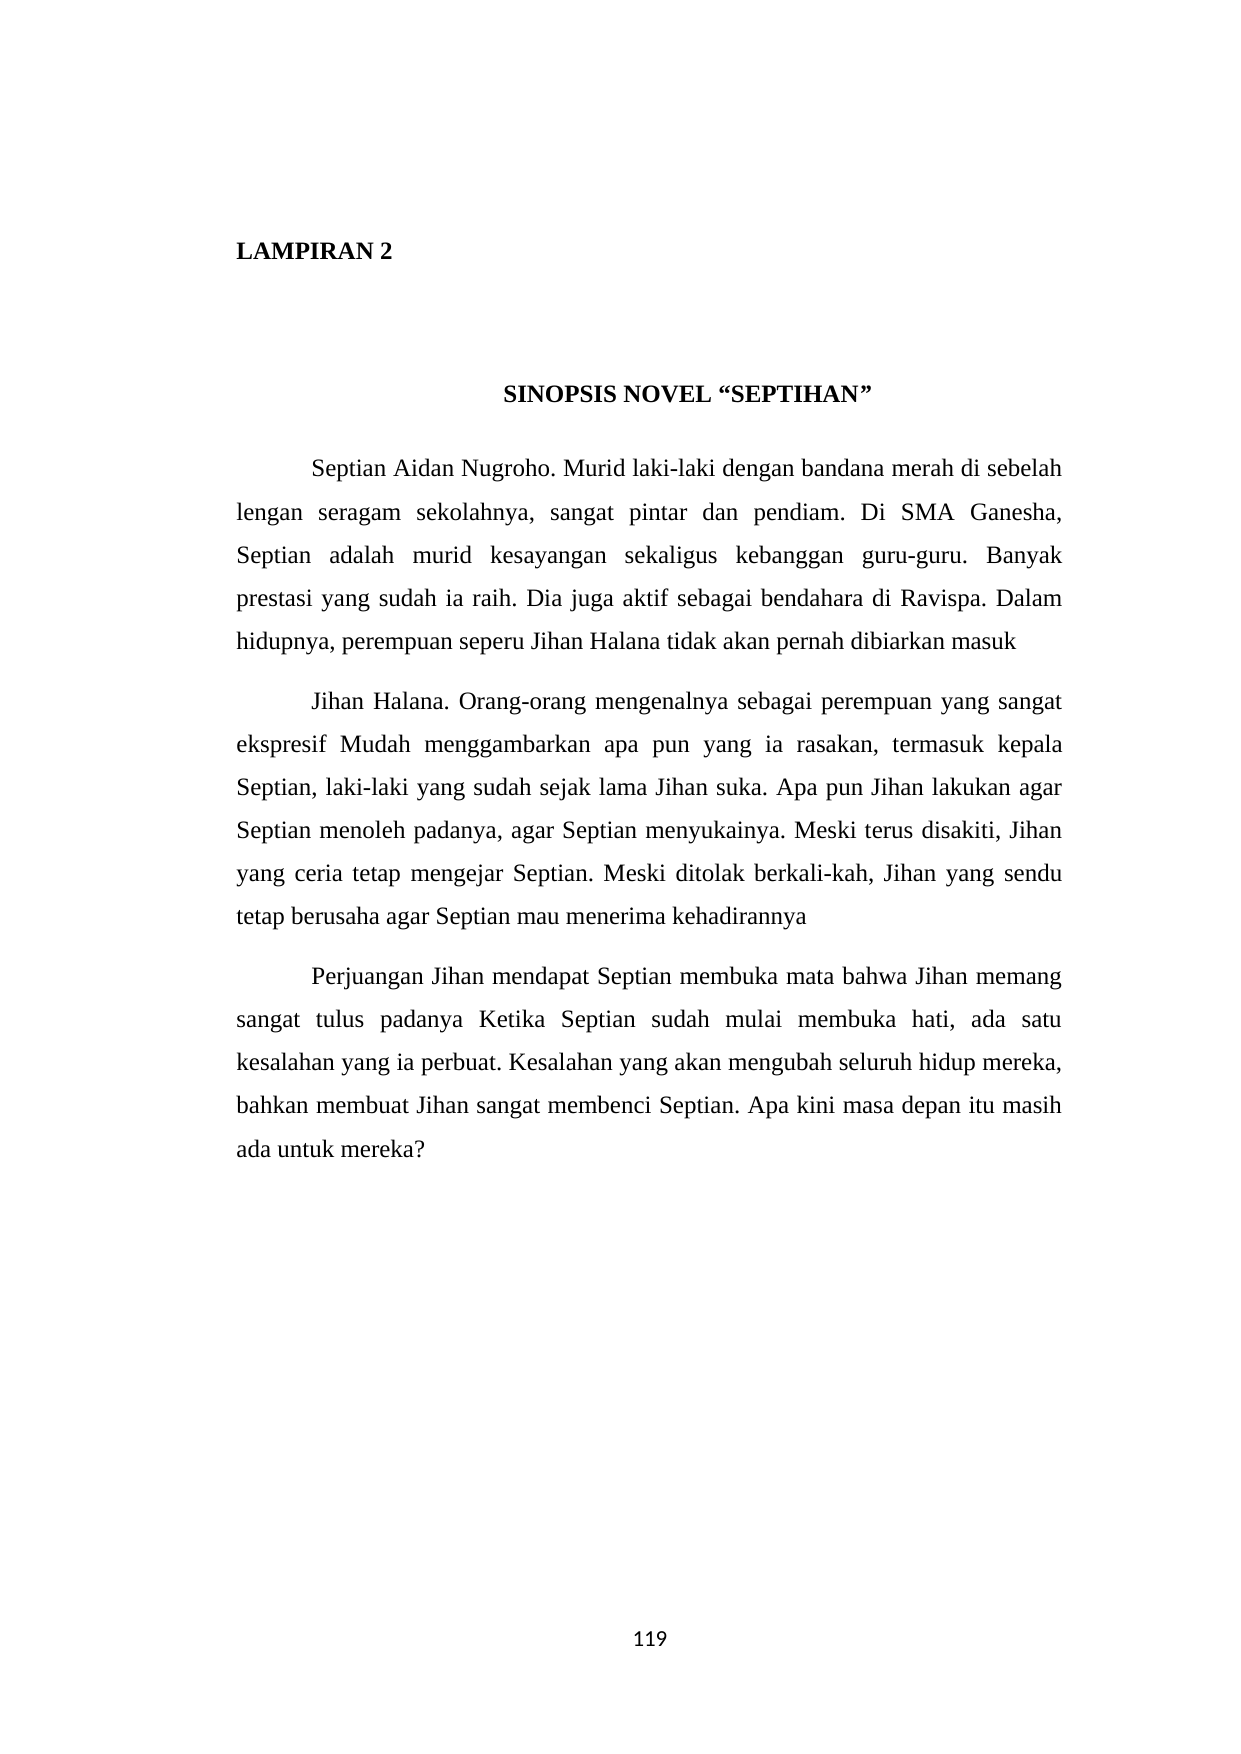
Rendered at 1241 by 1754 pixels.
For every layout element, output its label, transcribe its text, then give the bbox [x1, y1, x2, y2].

text Jihan Halana. Orang-orang mengenalnya sebagai perempuan yang sangat ekspresif Mudah menggambarkan apa pun yang ia rasakan, termasuk kepala Septian, laki-laki yang sudah sejak lama Jihan suka. Apa pun Jihan lakukan agar Septian menoleh padanya, agar Septian menyukainya. Meski terus disakiti, Jihan yang ceria tetap mengejar Septian. Meski ditolak berkali-kah, Jihan yang sendu tetap berusaha agar Septian mau menerima kehadirannya [236, 686, 1063, 930]
text LAMPIRAN 2 [236, 236, 1063, 265]
text SINOPSIS NOVEL “SEPTIHAN” [236, 379, 1063, 408]
text Septian Aidan Nugroho. Murid laki-laki dengan bandana merah di sebelah lengan seragam sekolahnya, sangat pintar dan pendiam. Di SMA Ganesha, Septian adalah murid kesayangan sekaligus kebanggan guru-guru. Banyak prestasi yang sudah ia raih. Dia juga aktif sebagai bendahara di Ravispa. Dalam hidupnya, perempuan seperu Jihan Halana tidak akan pernah dibiarkan masuk [236, 453, 1063, 655]
text Perjuangan Jihan mendapat Septian membuka mata bahwa Jihan memang sangat tulus padanya Ketika Septian sudah mulai membuka hati, ada satu kesalahan yang ia perbuat. Kesalahan yang akan mengubah seluruh hidup mereka, bahkan membuat Jihan sangat membenci Septian. Apa kini masa depan itu masih ada untuk mereka? [236, 961, 1063, 1162]
